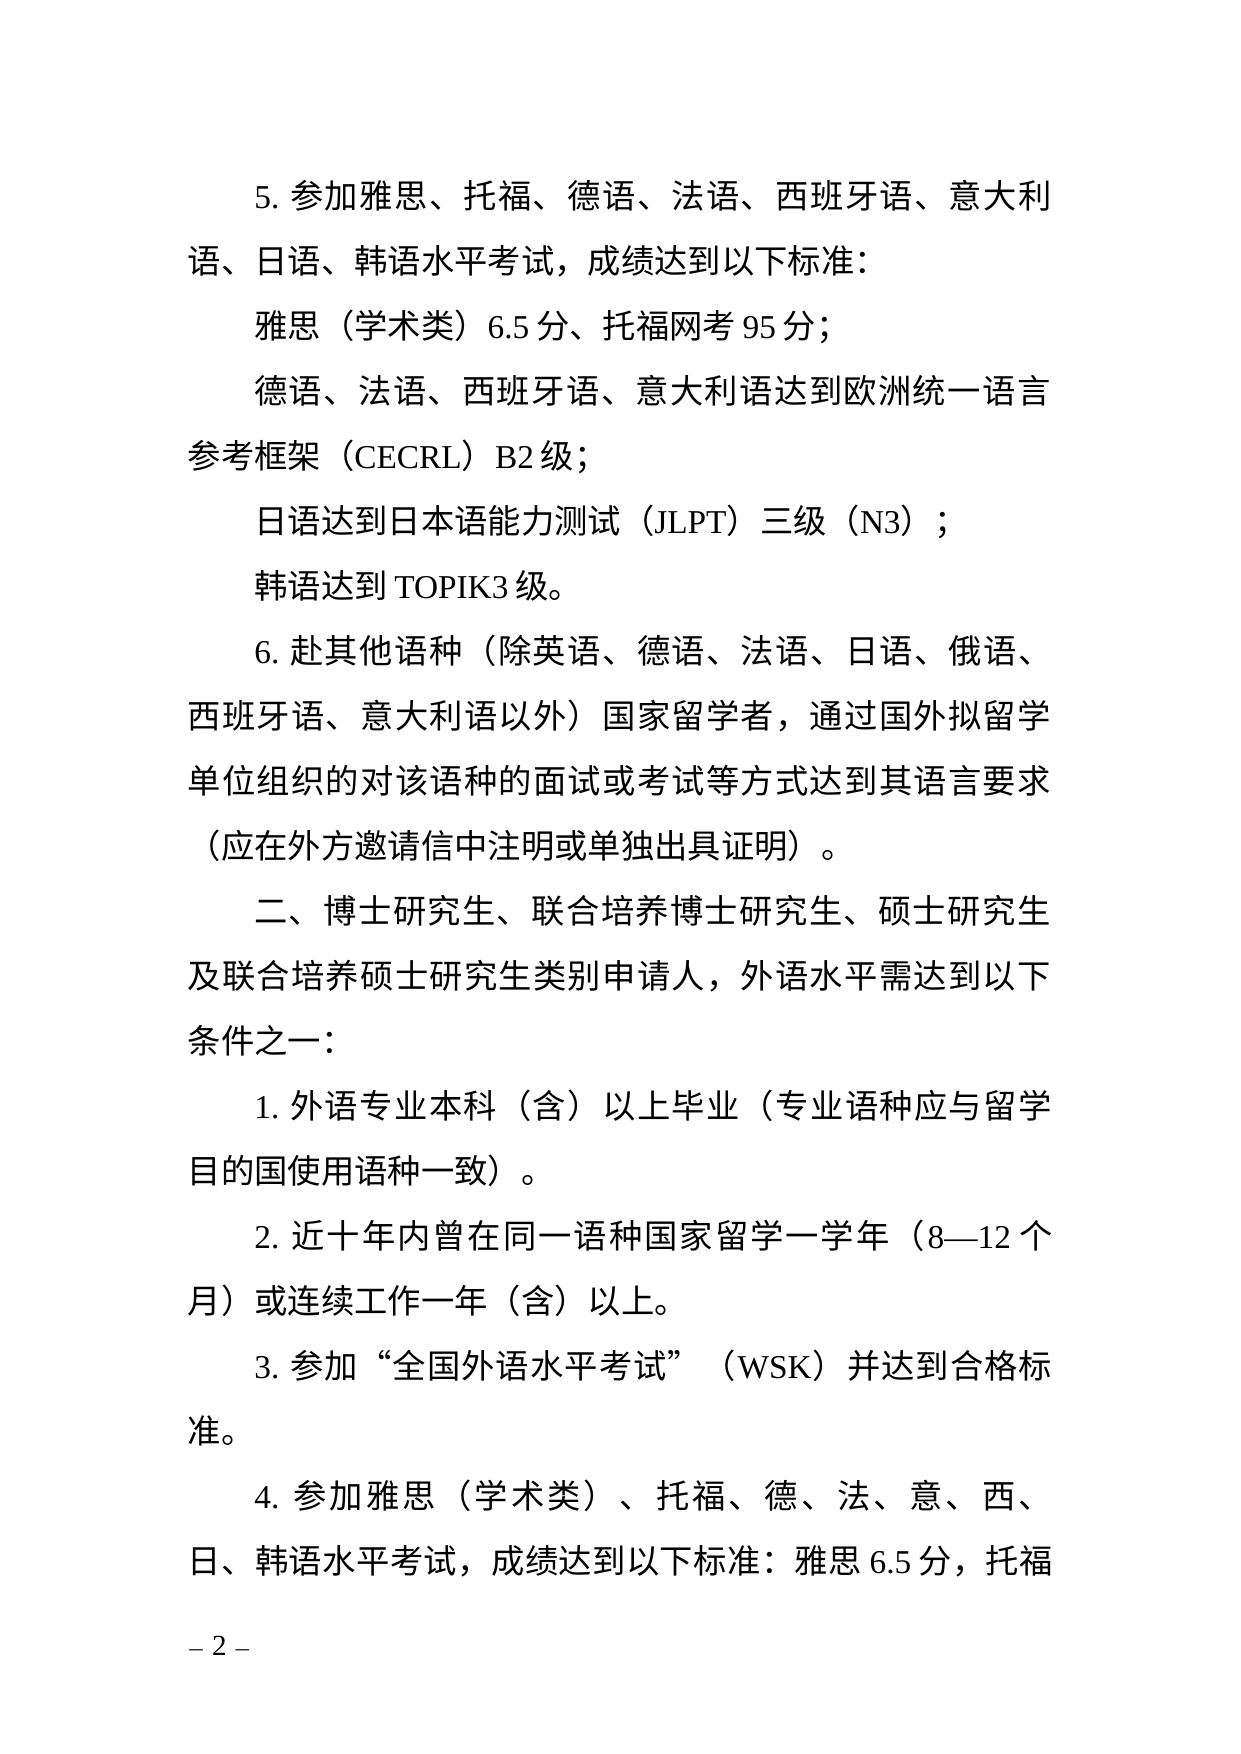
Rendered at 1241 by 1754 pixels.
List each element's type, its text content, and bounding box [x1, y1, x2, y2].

text 雅思（学术类）6.5分、托福网考95分； [187, 292, 1053, 357]
text 二、博士研究生、联合培养博士研究生、硕士研究生及联合培养硕士研究生类别申请人，外语水平需达到以下条件之一： [187, 877, 1053, 1072]
text 3. 参加“全国外语水平考试”（WSK）并达到合格标准。 [187, 1332, 1053, 1462]
text 韩语达到TOPIK3级。 [187, 552, 1053, 617]
text 5. 参加雅思、托福、德语、法语、西班牙语、意大利语、日语、韩语水平考试，成绩达到以下标准： [187, 162, 1053, 292]
text 6. 赴其他语种（除英语、德语、法语、日语、俄语、西班牙语、意大利语以外）国家留学者，通过国外拟留学单位组织的对该语种的面试或考试等方式达到其语言要求（应在外方邀请信中注明或单独出具证明）。 [187, 617, 1053, 877]
text 2. 近十年内曾在同一语种国家留学一学年（8—12个月）或连续工作一年（含）以上。 [187, 1202, 1053, 1332]
text 日语达到日本语能力测试（JLPT）三级（N3）； [187, 487, 1053, 552]
text 1. 外语专业本科（含）以上毕业（专业语种应与留学目的国使用语种一致）。 [187, 1072, 1053, 1202]
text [187, 1462, 1053, 1592]
text 德语、法语、西班牙语、意大利语达到欧洲统一语言参考框架（CECRL）B2级； [187, 357, 1053, 487]
